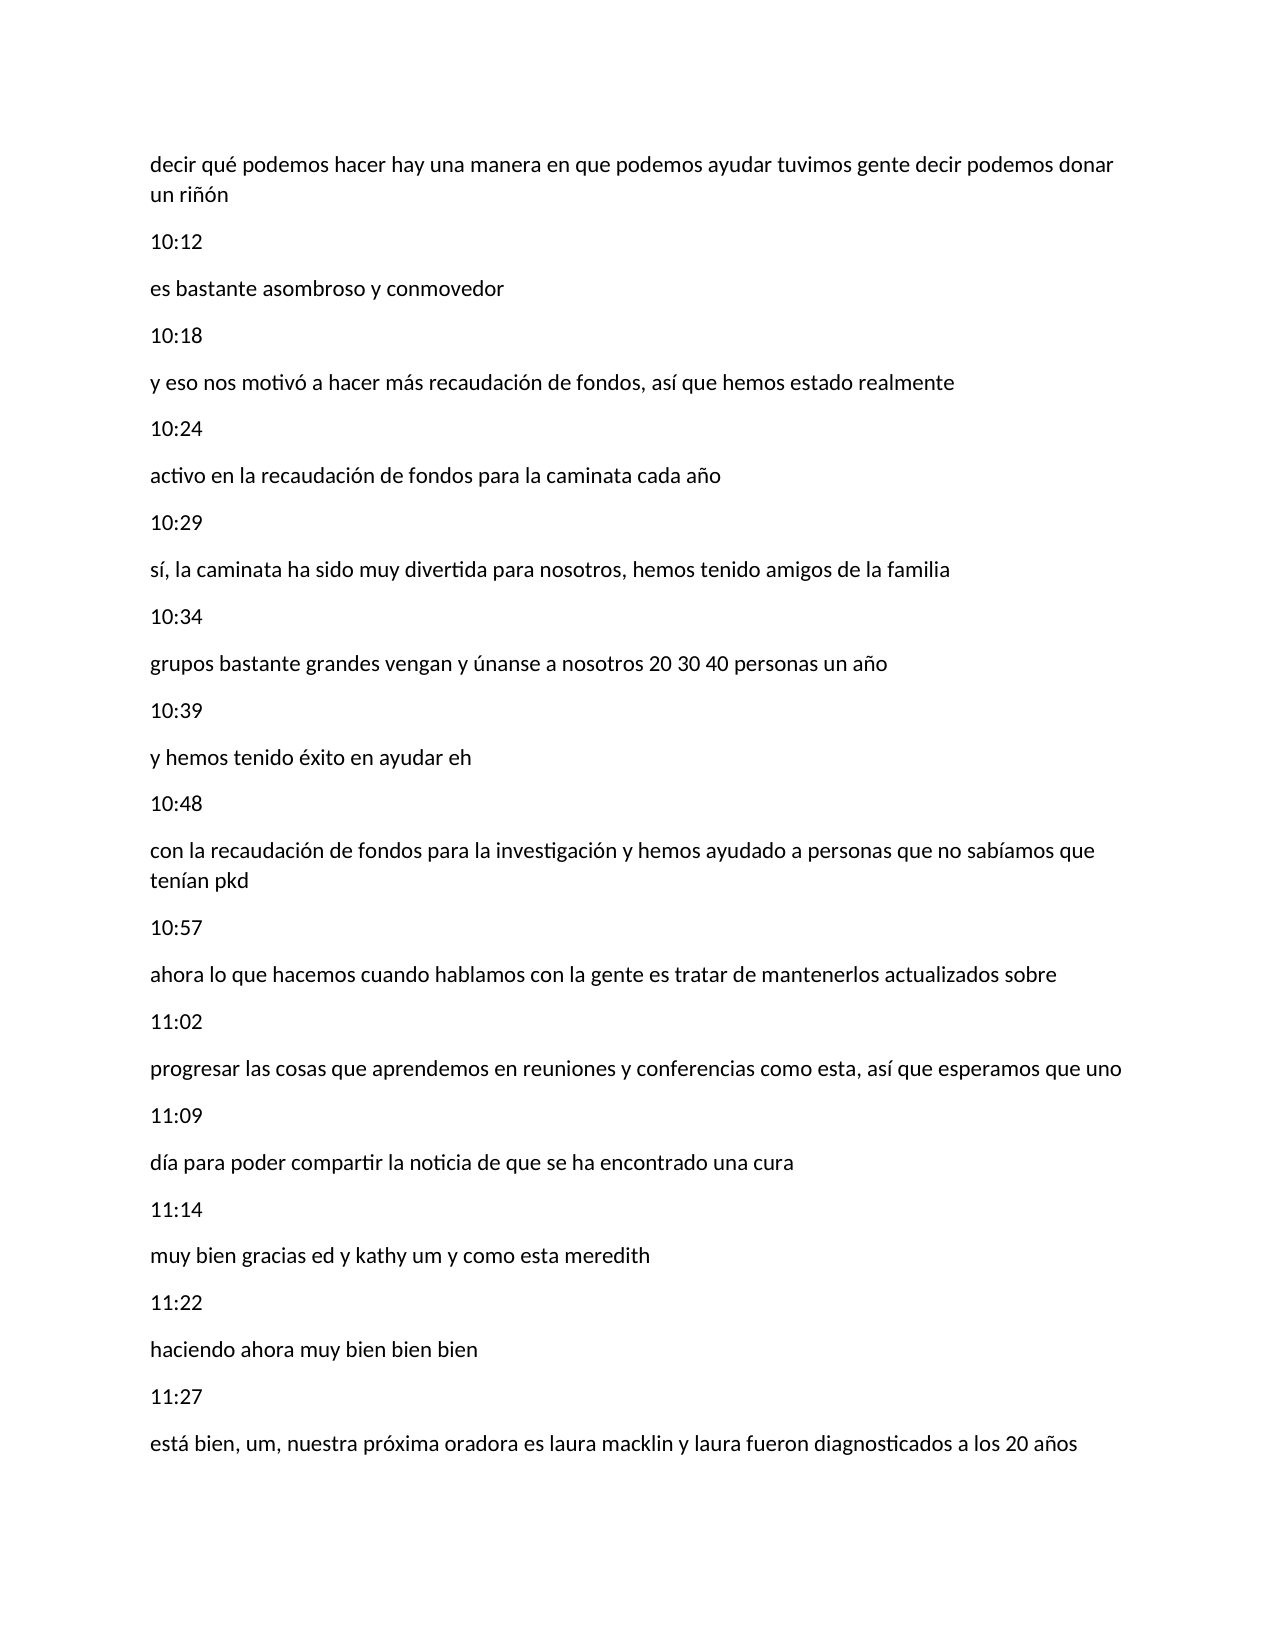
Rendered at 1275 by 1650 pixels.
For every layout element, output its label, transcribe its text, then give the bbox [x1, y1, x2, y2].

text con la recaudación de fondos para la investigación y hemos ayudado a personas que no sabíamos que tenían pkd [150, 836, 1125, 895]
text está bien, um, nuestra próxima oradora es laura macklin y laura fueron diagnosticados a los 20 años [150, 1429, 1125, 1457]
text 10:34 [150, 602, 1125, 630]
text haciendo ahora muy bien bien bien [150, 1335, 1125, 1363]
text sí, la caminata ha sido muy divertida para nosotros, hemos tenido amigos de la familia [150, 555, 1125, 583]
text 10:18 [150, 321, 1125, 349]
text 10:48 [150, 789, 1125, 818]
text 11:09 [150, 1101, 1125, 1129]
text muy bien gracias ed y kathy um y como esta meredith [150, 1242, 1125, 1270]
text 11:27 [150, 1382, 1125, 1410]
text y hemos tenido éxito en ayudar eh [150, 743, 1125, 771]
text día para poder compartir la noticia de que se ha encontrado una cura [150, 1148, 1125, 1176]
text 10:12 [150, 227, 1125, 255]
text ahora lo que hacemos cuando hablamos con la gente es tratar de mantenerlos actualizados sobre [150, 960, 1125, 988]
text grupos bastante grandes vengan y únanse a nosotros 20 30 40 personas un año [150, 649, 1125, 677]
text 10:39 [150, 696, 1125, 724]
text 10:29 [150, 508, 1125, 536]
text 11:22 [150, 1288, 1125, 1317]
text 10:57 [150, 913, 1125, 942]
text 11:02 [150, 1007, 1125, 1035]
text progresar las cosas que aprendemos en reuniones y conferencias como esta, así que esperamos que uno [150, 1054, 1125, 1082]
text 11:14 [150, 1195, 1125, 1223]
text 10:24 [150, 414, 1125, 443]
text decir qué podemos hacer hay una manera en que podemos ayudar tuvimos gente decir podemos donar un riñón [150, 150, 1125, 208]
text es bastante asombroso y conmovedor [150, 274, 1125, 302]
text y eso nos motivó a hacer más recaudación de fondos, así que hemos estado realmente [150, 368, 1125, 396]
text activo en la recaudación de fondos para la caminata cada año [150, 461, 1125, 489]
